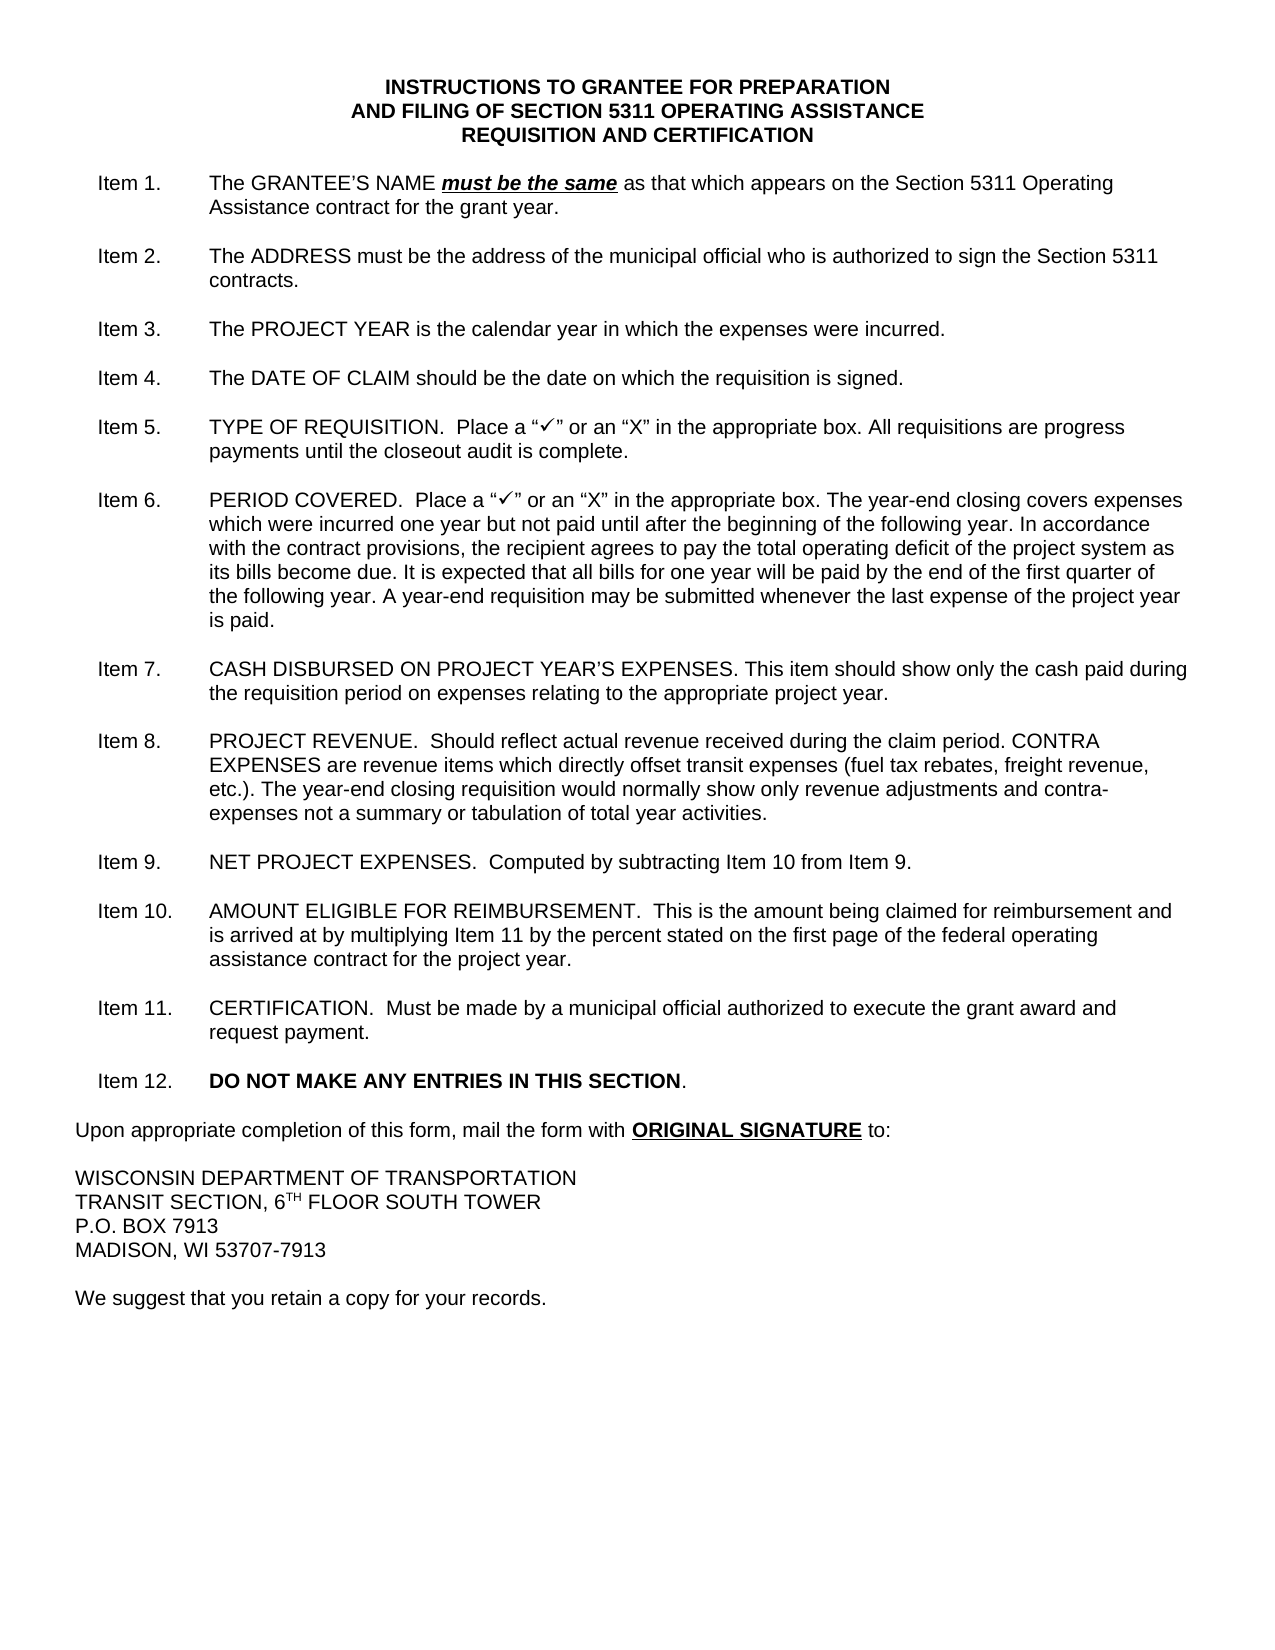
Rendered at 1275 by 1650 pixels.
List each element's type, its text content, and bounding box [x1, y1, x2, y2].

table_cell Item 8. [86, 729, 198, 850]
table_cell Item 10. [86, 899, 198, 996]
table_cell The PROJECT YEAR is the calendar year in which the expenses were incurred. [198, 317, 1200, 366]
table_cell AMOUNT ELIGIBLE FOR REIMBURSEMENT. This is the amount being claimed for reimbursement and is arrived at by multiplying Item 11 by the percent stated on the first page of the federal operating assistance contract for the project year. [198, 899, 1200, 996]
text TRANSIT SECTION, 6TH FLOOR SOUTH TOWER [75, 1190, 1200, 1214]
table_cell CERTIFICATION. Must be made by a municipal official authorized to execute the grant award and request payment. [198, 996, 1200, 1069]
text P.O. BOX 7913 [75, 1214, 1200, 1238]
table_cell CASH DISBURSED ON PROJECT YEAR’S EXPENSES. This item should show only the cash paid during the requisition period on expenses relating to the appropriate project year. [198, 656, 1200, 729]
table_header Item 1. [86, 171, 198, 244]
table_cell Item 3. [86, 317, 198, 366]
table_header The GRANTEE’S NAME must be the same as that which appears on the Section 5311 Operating Assistance contract for the grant year. [198, 171, 1200, 244]
table_cell Item 5. [86, 415, 198, 488]
table_cell Item 7. [86, 656, 198, 729]
table_cell The DATE OF CLAIM should be the date on which the requisition is signed. [198, 366, 1200, 414]
table_cell PROJECT REVENUE. Should reflect actual revenue received during the claim period. CONTRA EXPENSES are revenue items which directly offset transit expenses (fuel tax rebates, freight revenue, etc.). The year-end closing requisition would normally show only revenue adjustments and contra-expenses not a summary or tabulation of total year activities. [198, 729, 1200, 850]
table_cell Item 4. [86, 366, 198, 414]
table_cell Item 9. [86, 850, 198, 899]
text INSTRUCTIONS TO GRANTEE FOR PREPARATION [75, 75, 1200, 99]
table_cell Item 12. [86, 1069, 198, 1118]
table_cell Item 11. [86, 996, 198, 1069]
text AND FILING OF SECTION 5311 OPERATING ASSISTANCE [75, 99, 1200, 123]
table_cell TYPE OF REQUISITION. Place a “” or an “X” in the appropriate box. All requisitions are progress payments until the closeout audit is complete. [198, 415, 1200, 488]
table_cell Item 6. [86, 488, 198, 656]
text MADISON, WI 53707-7913 [75, 1238, 1200, 1262]
text Upon appropriate completion of this form, mail the form with ORIGINAL SIGNATURE to: [75, 1118, 1200, 1142]
table_cell The ADDRESS must be the address of the municipal official who is authorized to sign the Section 5311 contracts. [198, 244, 1200, 317]
text WISCONSIN DEPARTMENT OF TRANSPORTATION [75, 1166, 1200, 1190]
text We suggest that you retain a copy for your records. [75, 1286, 1200, 1309]
table_cell DO NOT MAKE ANY ENTRIES IN THIS SECTION. [198, 1069, 1200, 1118]
text REQUISITION AND CERTIFICATION [75, 123, 1200, 147]
table_cell PERIOD COVERED. Place a “” or an “X” in the appropriate box. The year-end closing covers expenses which were incurred one year but not paid until after the beginning of the following year. In accordance with the contract provisions, the recipient agrees to pay the total operating deficit of the project system as its bills become due. It is expected that all bills for one year will be paid by the end of the first quarter of the following year. A year-end requisition may be submitted whenever the last expense of the project year is paid. [198, 488, 1200, 656]
table_cell Item 2. [86, 244, 198, 317]
table_cell NET PROJECT EXPENSES. Computed by subtracting Item 10 from Item 9. [198, 850, 1200, 899]
